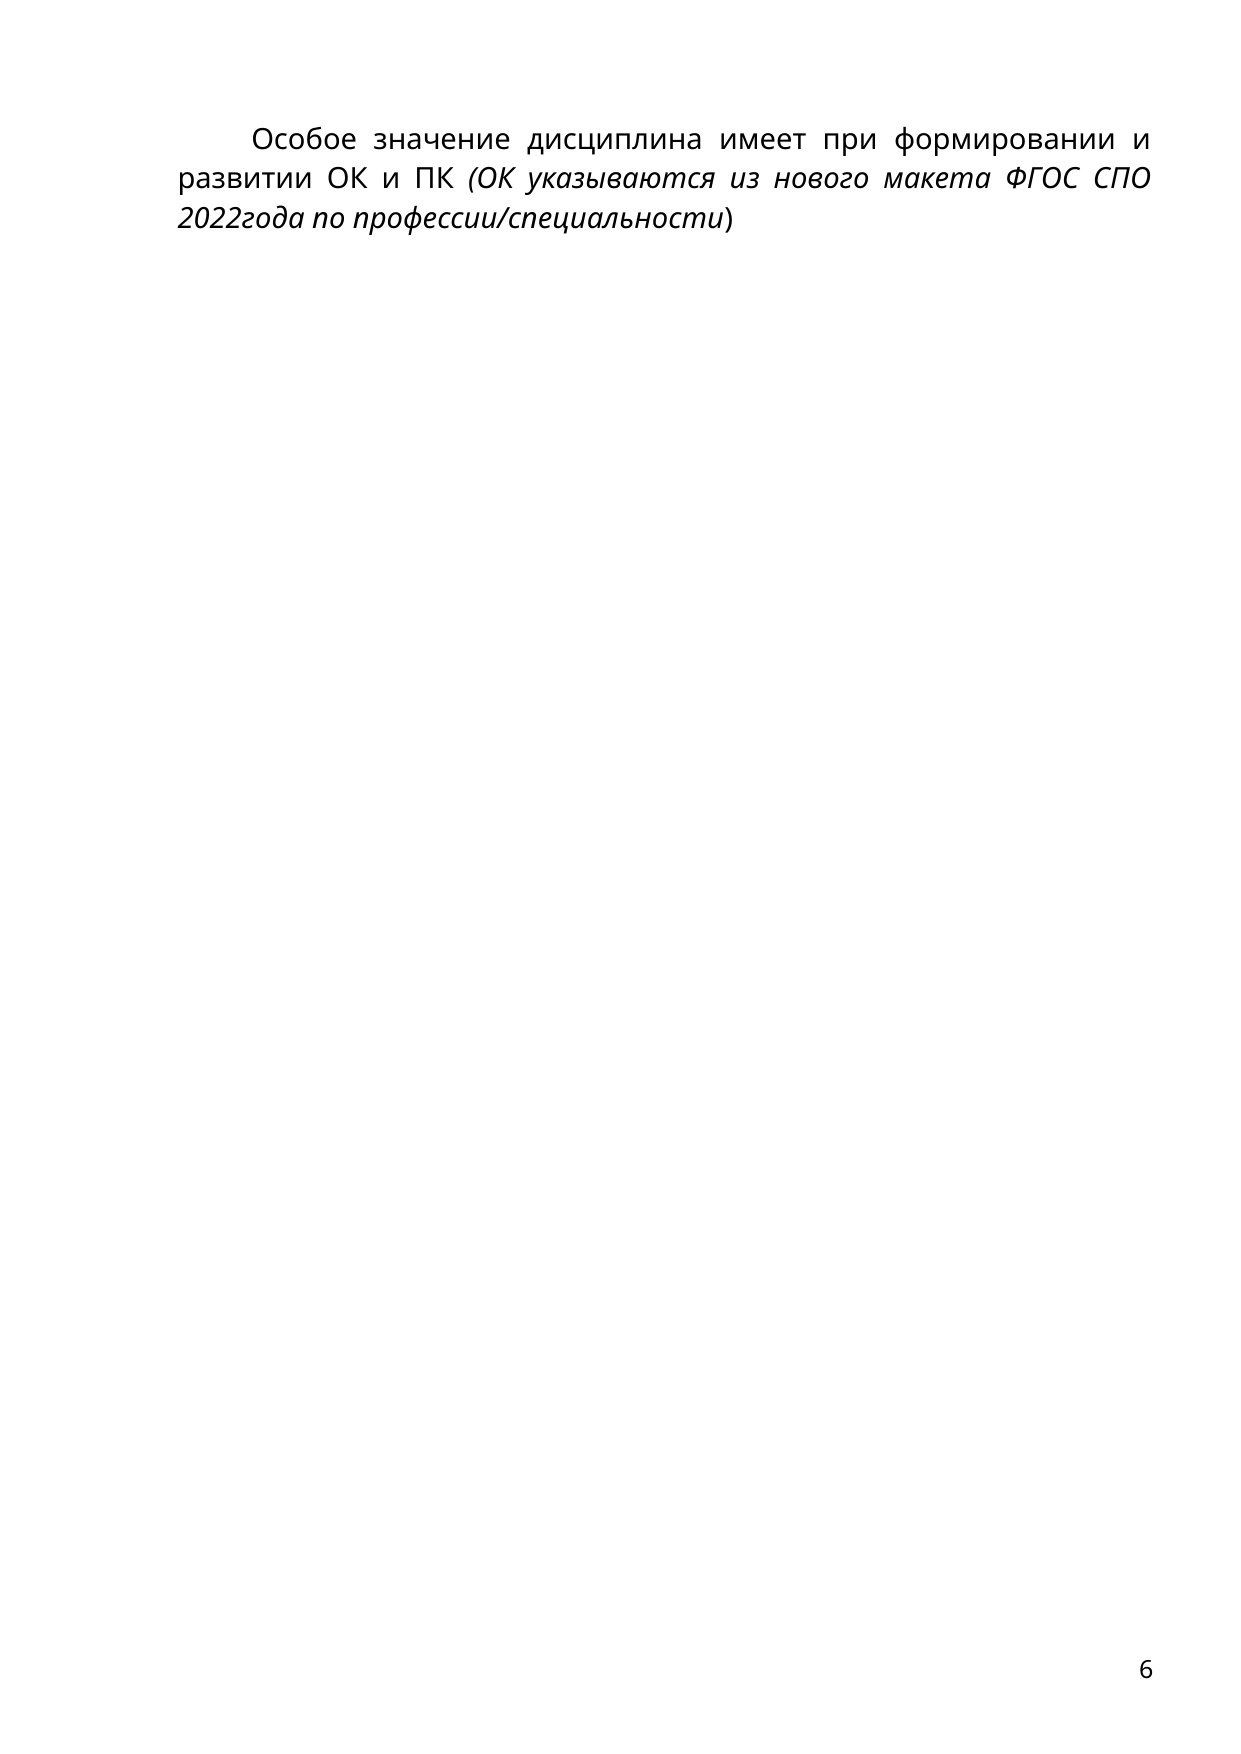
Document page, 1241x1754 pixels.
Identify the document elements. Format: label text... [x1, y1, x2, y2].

text Особое значение дисциплина имеет при формировании и развитии ОК и ПК (ОК указываются из нового макета ФГОС СПО 2022года по профессии/специальности) [177, 118, 1152, 237]
